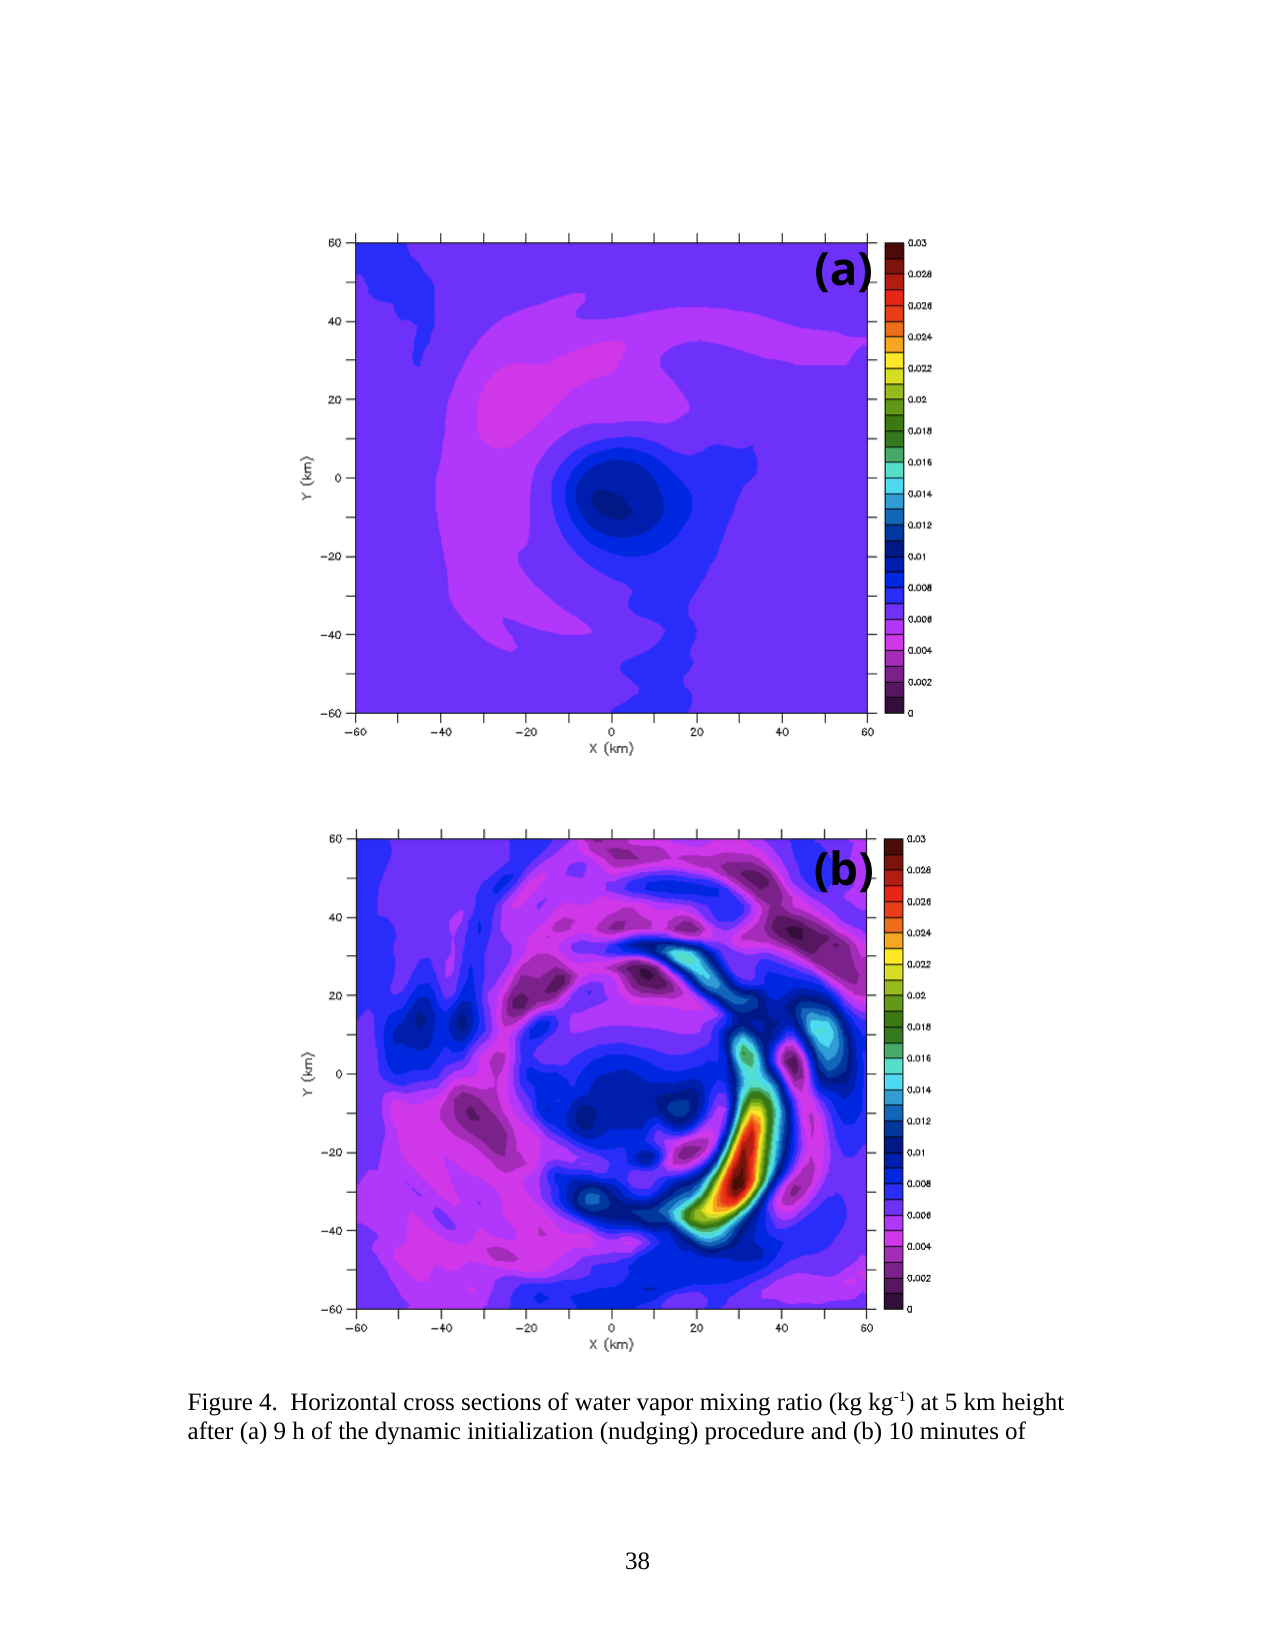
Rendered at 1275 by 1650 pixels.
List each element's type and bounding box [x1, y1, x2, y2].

picture [297, 232, 938, 757]
picture [298, 828, 937, 1353]
text [187, 1387, 1087, 1445]
